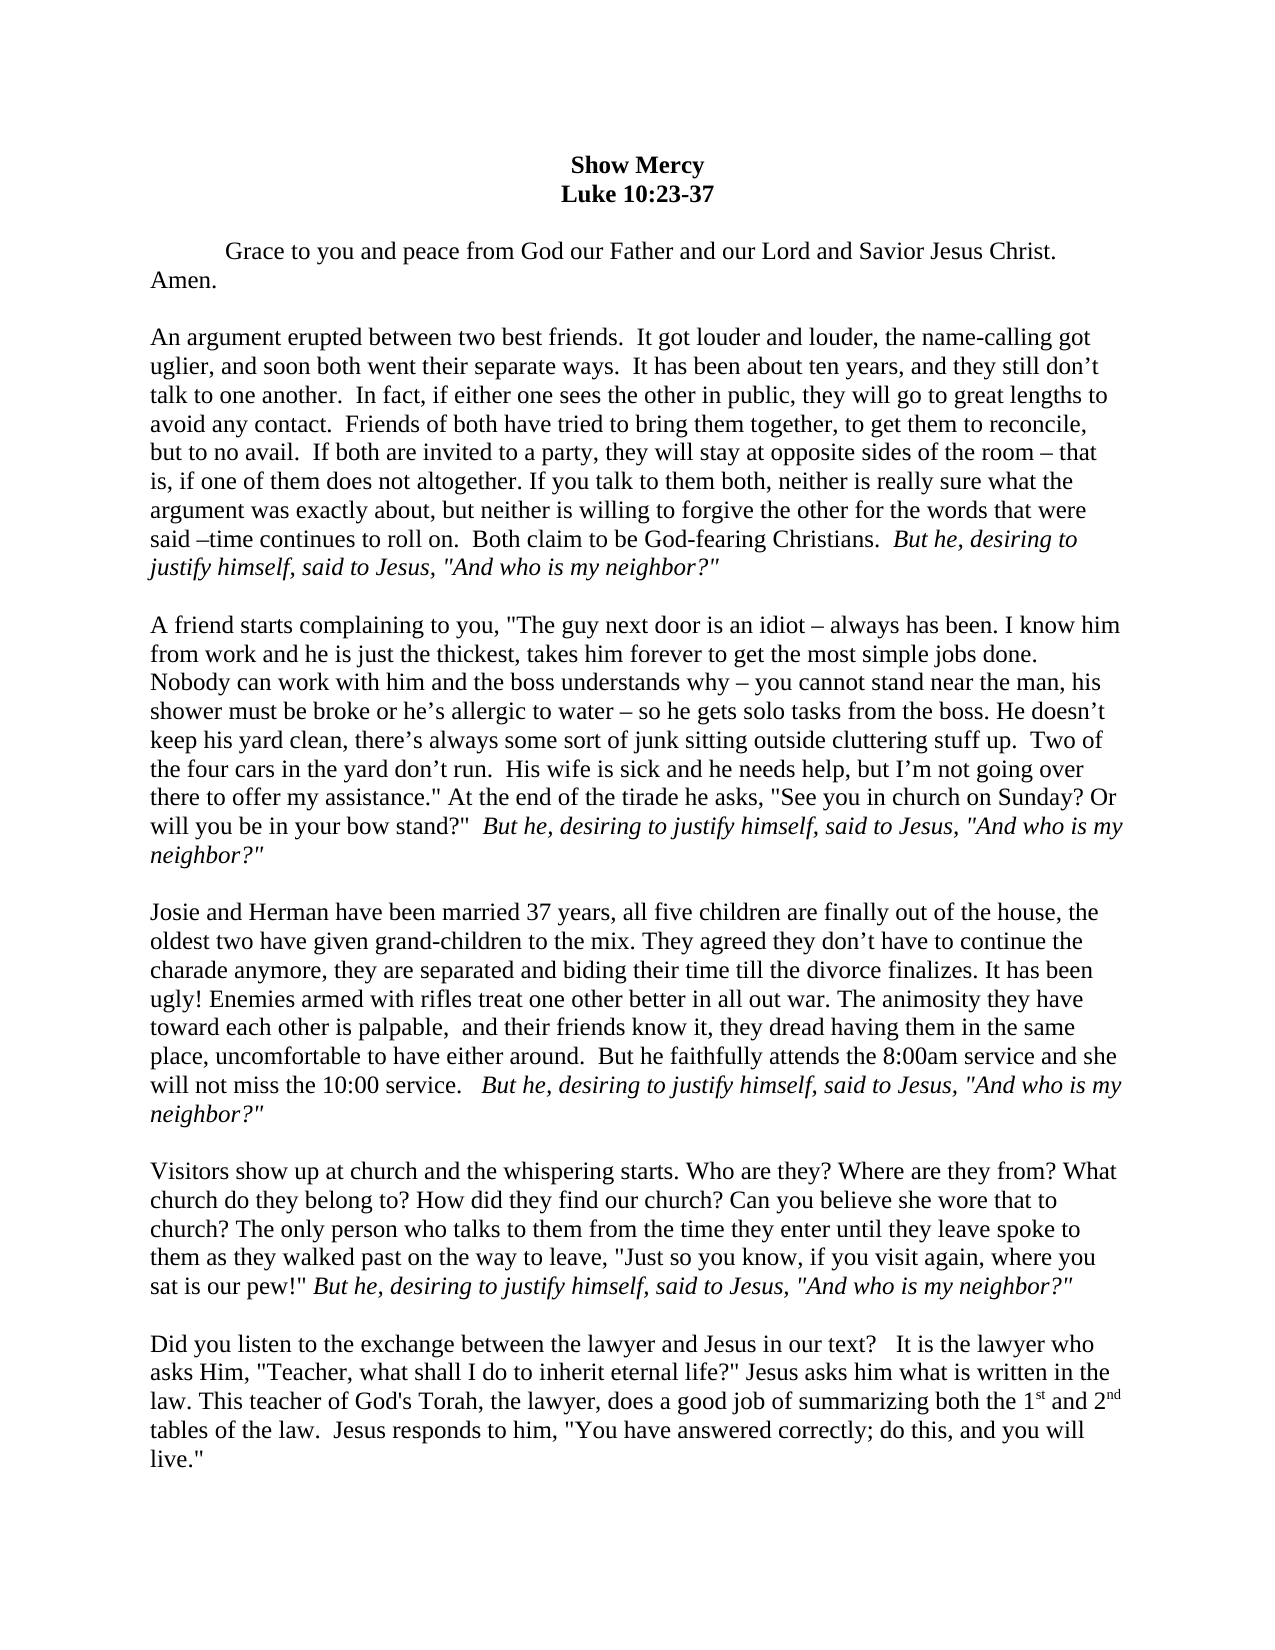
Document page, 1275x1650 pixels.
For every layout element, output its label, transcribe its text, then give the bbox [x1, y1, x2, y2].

text Did you listen to the exchange between the lawyer and Jesus in our text? It is the lawyer who asks Him, "Teacher, what shall I do to inherit eternal life?" Jesus asks him what is written in the law. This teacher of God's Torah, the lawyer, does a good job of summarizing both the 1st and 2nd tables of the law. Jesus responds to him, "You have answered correctly; do this, and you will live." [150, 1329, 1125, 1472]
text Josie and Herman have been married 37 years, all five children are finally out of the house, the oldest two have given grand-children to the mix. They agreed they don’t have to continue the charade anymore, they are separated and biding their time till the divorce finalizes. It has been ugly! Enemies armed with rifles treat one other better in all out war. The animosity they have toward each other is palpable, and their friends know it, they dread having them in the same place, uncomfortable to have either around. But he faithfully attends the 8:00am service and she will not miss the 10:00 service. But he, desiring to justify himself, said to Jesus, "And who is my neighbor?" [150, 897, 1125, 1127]
text A friend starts complaining to you, "The guy next door is an idiot – always has been. I know him from work and he is just the thickest, takes him forever to get the most simple jobs done. Nobody can work with him and the boss understands why – you cannot stand near the man, his shower must be broke or he’s allergic to water – so he gets solo tasks from the boss. He doesn’t keep his yard clean, there’s always some sort of junk sitting outside cluttering stuff up. Two of the four cars in the yard don’t run. His wife is sick and he needs help, but I’m not going over there to offer my assistance." At the end of the tirade he asks, "See you in church on Sunday? Or will you be in your bow stand?" But he, desiring to justify himself, said to Jesus, "And who is my neighbor?" [150, 610, 1125, 869]
text Show Mercy [150, 150, 1125, 179]
text Grace to you and peace from God our Father and our Lord and Savior Jesus Christ. Amen. [150, 236, 1125, 294]
text Luke 10:23-37 [150, 179, 1125, 207]
text An argument erupted between two best friends. It got louder and louder, the name-calling got uglier, and soon both went their separate ways. It has been about ten years, and they still don’t talk to one another. In fact, if either one sees the other in public, they will go to great lengths to avoid any contact. Friends of both have tried to bring them together, to get them to reconcile, but to no avail. If both are invited to a party, they will stay at opposite sides of the room – that is, if one of them does not altogether. If you talk to them both, neither is really sure what the argument was exactly about, but neither is willing to forgive the other for the words that were said –time continues to roll on. Both claim to be God-fearing Christians. But he, desiring to justify himself, said to Jesus, "And who is my neighbor?" [150, 322, 1125, 581]
text Visitors show up at church and the whispering starts. Who are they? Where are they from? What church do they belong to? How did they find our church? Can you believe she wore that to church? The only person who talks to them from the time they enter until they leave spoke to them as they walked past on the way to leave, "Just so you know, if you visit again, where you sat is our pew!" But he, desiring to justify himself, said to Jesus, "And who is my neighbor?" [150, 1156, 1125, 1300]
